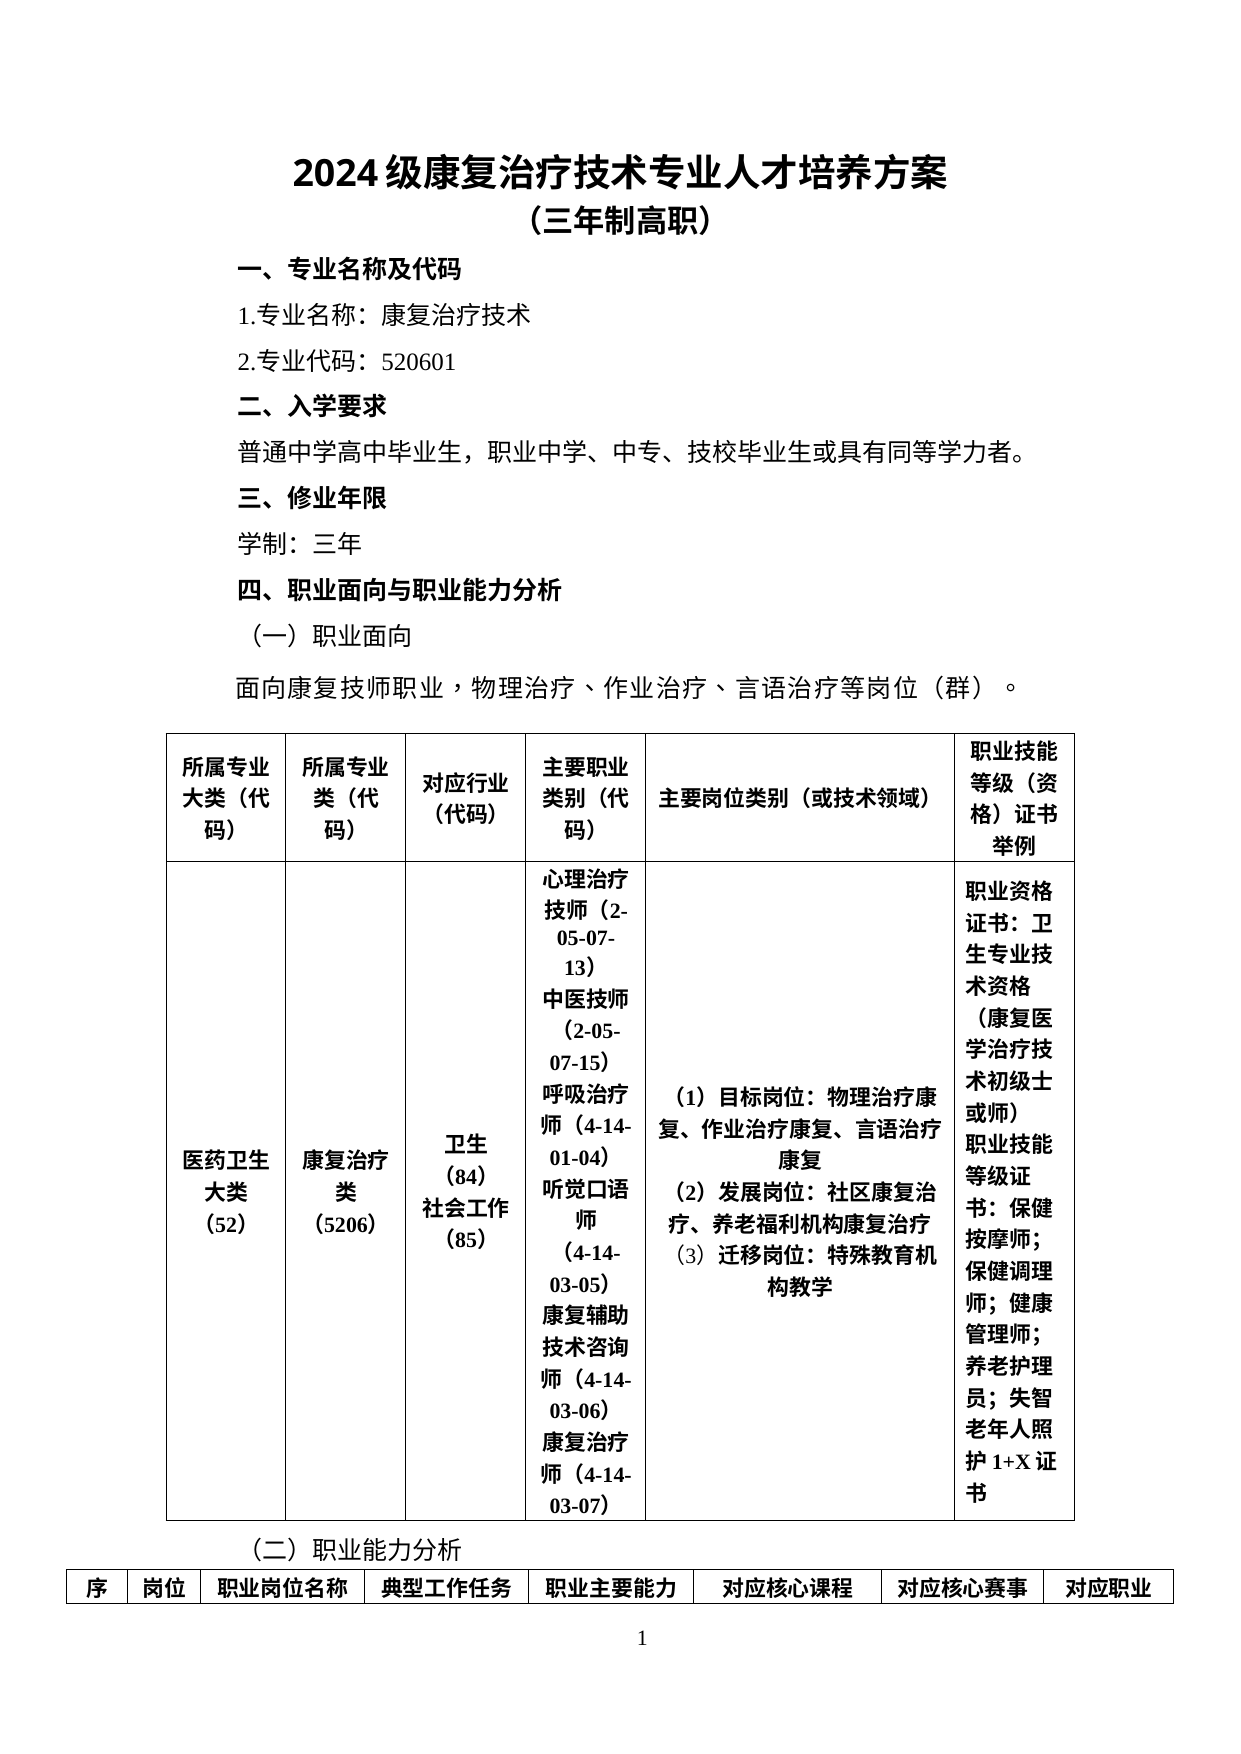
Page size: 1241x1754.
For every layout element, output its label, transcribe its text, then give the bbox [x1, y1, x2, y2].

table_cell 康复治疗类（5206） [286, 862, 405, 1520]
table_header 典型工作任务 [365, 1570, 528, 1603]
table_header 对应行业（代码） [406, 734, 525, 861]
text 普通中学高中毕业生，职业中学、中专、技校毕业生或具有同等学力者。 [187, 425, 1053, 471]
table_header 所属专业类（代码） [286, 734, 405, 861]
text 三、修业年限 [187, 471, 1053, 517]
table_header 所属专业大类（代码） [167, 734, 285, 861]
text 1.专业名称：康复治疗技术 [187, 287, 1053, 333]
text 二、入学要求 [187, 379, 1053, 425]
text （三年制高职） [187, 196, 1053, 242]
text （二）职业能力分析 [187, 1521, 1053, 1569]
text （一）职业面向 [187, 608, 1053, 654]
text 2.专业代码：520601 [187, 333, 1053, 379]
table_cell 卫生 （84） 社会工作（85） [406, 862, 525, 1520]
table_cell 职业资格证书：卫生专业技术资格（康复医学治疗技术初级士或师） 职业技能等级证书：保健按摩师；保健调理师；健康管理师；养老护理员；失智老年人照护1+X证书 [955, 862, 1074, 1520]
text 四、职业面向与职业能力分析 [187, 562, 1053, 608]
table_cell 医药卫生大类（52） [167, 862, 285, 1520]
text 一、专业名称及代码 [187, 242, 1053, 287]
table_header 职业技能等级（资格）证书举例 [955, 734, 1074, 861]
table_header 对应核心赛事 [882, 1570, 1043, 1603]
table_header 对应职业技能等级（资格）证书 [1044, 1570, 1173, 1603]
table_header 对应核心课程 [694, 1570, 881, 1603]
text 2024级康复治疗技术专业人才培养方案 [187, 150, 1053, 196]
table_header 主要岗位类别（或技术领域） [646, 734, 954, 861]
table_header 职业岗位名称 [201, 1570, 364, 1603]
table_header 主要职业类别（代码） [526, 734, 645, 861]
table_cell 心理治疗技师（2-05-07-13） 中医技师（2-05-07-15） 呼吸治疗师（4-14-01-04） 听觉口语师 （4-14-03-05） 康复辅助技术咨询师（4-14-03-06） 康复治疗师（4-14-03-07） [526, 862, 645, 1520]
table_header 序号 [67, 1570, 127, 1603]
table_header 岗位层次 [128, 1570, 200, 1603]
text 面向康复技师职业，物理治疗、作业治疗、言语治疗等岗位（群）。 [235, 673, 1053, 704]
text 学制：三年 [187, 517, 1053, 562]
table_cell 目标岗位：物理治疗康复、作业治疗康复、言语治疗康复 发展岗位：社区康复治疗、养老福利机构康复治疗 迁移岗位：特殊教育机构教学 [646, 862, 954, 1520]
table_header 职业主要能力 [529, 1570, 693, 1603]
